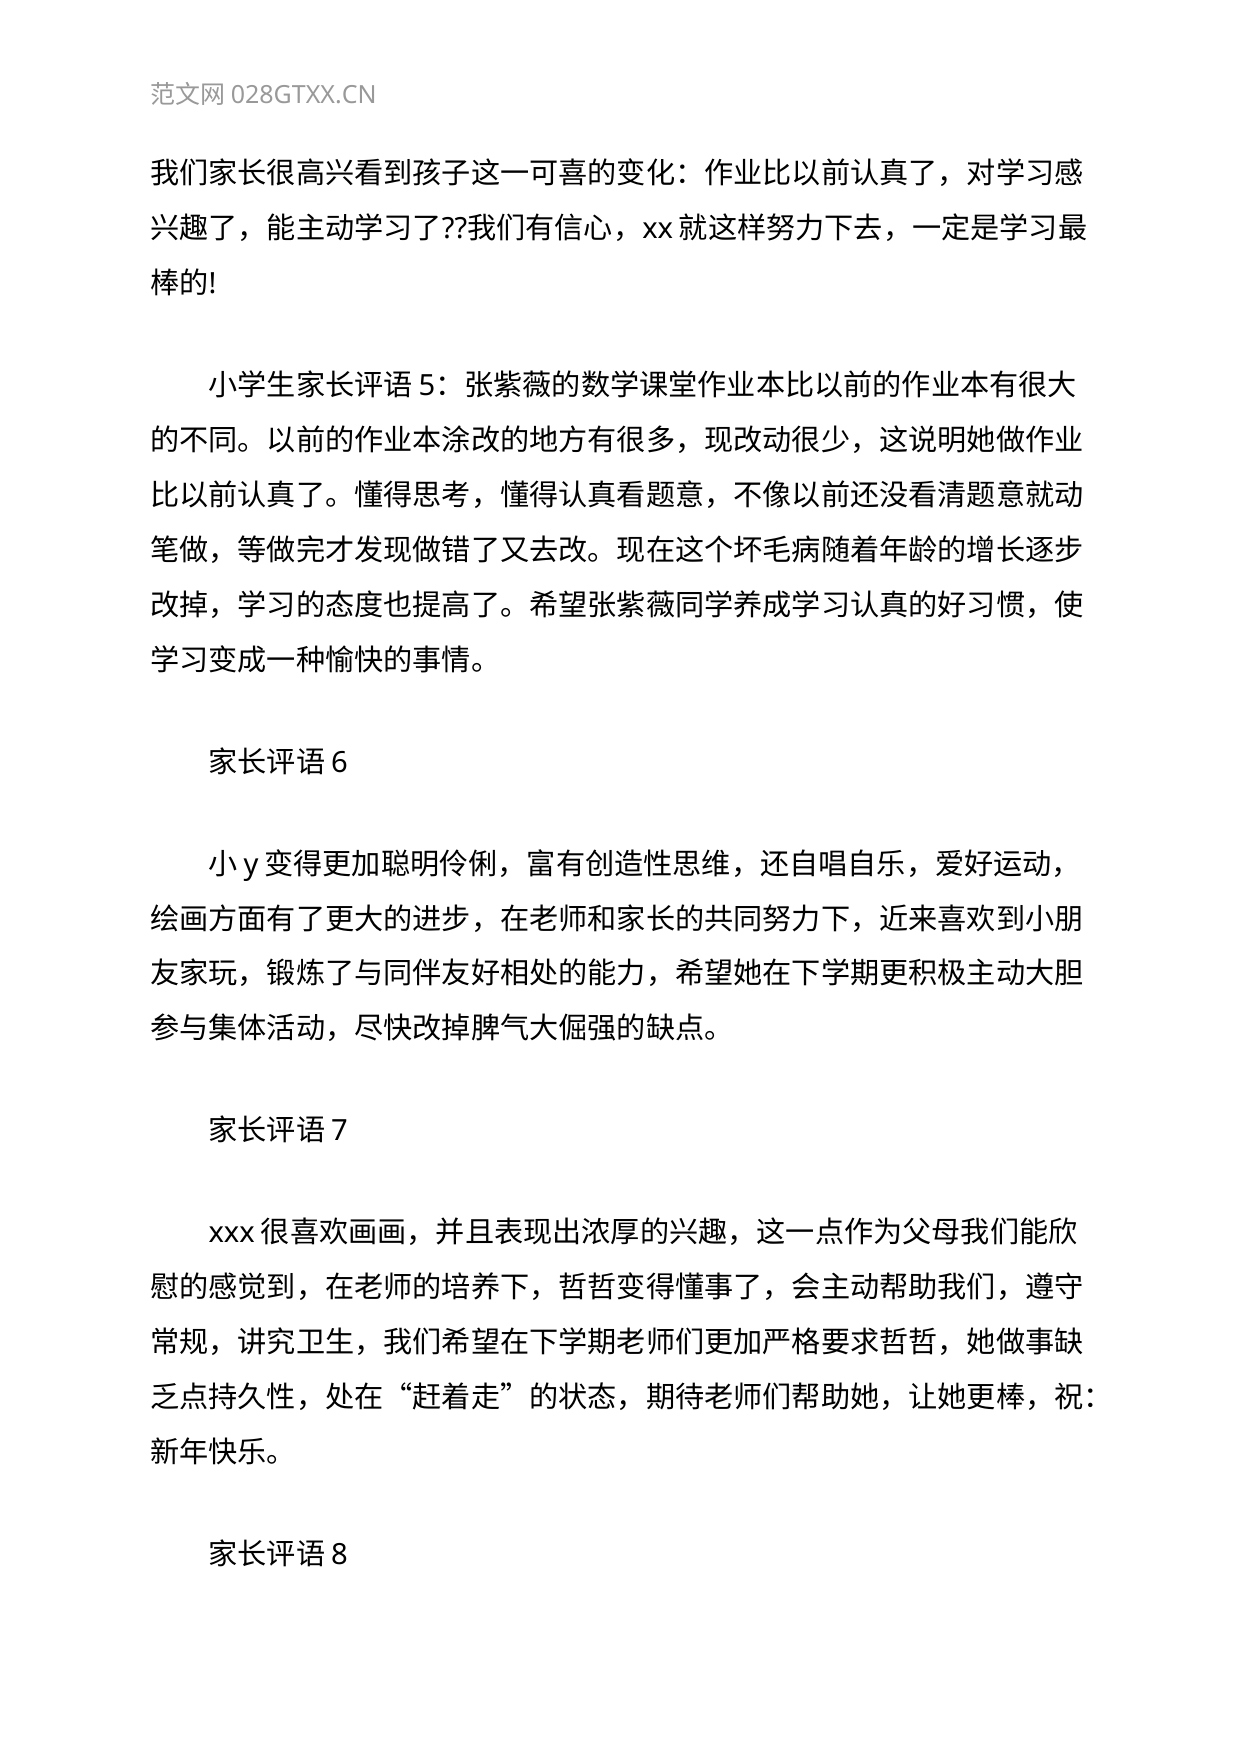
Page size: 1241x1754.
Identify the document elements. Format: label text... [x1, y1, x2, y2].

text 家长评语6 [150, 738, 1090, 781]
text 小y变得更加聪明伶俐，富有创造性思维，还自唱自乐，爱好运动，绘画方面有了更大的进步，在老师和家长的共同努力下，近来喜欢到小朋友家玩，锻炼了与同伴友好相处的能力，希望她在下学期更积极主动大胆参与集体活动，尽快改掉脾气大倔强的缺点。 [150, 840, 1090, 1047]
text 小学生家长评语5：张紫薇的数学课堂作业本比以前的作业本有很大的不同。以前的作业本涂改的地方有很多，现改动很少，这说明她做作业比以前认真了。懂得思考，懂得认真看题意，不像以前还没看清题意就动笔做，等做完才发现做错了又去改。现在这个坏毛病随着年龄的增长逐步改掉，学习的态度也提高了。希望张紫薇同学养成学习认真的好习惯，使学习变成一种愉快的事情。 [150, 362, 1090, 679]
text 家长评语7 [150, 1107, 1090, 1149]
text 家长评语8 [150, 1530, 1090, 1573]
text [150, 150, 1090, 302]
text xxx很喜欢画画，并且表现出浓厚的兴趣，这一点作为父母我们能欣慰的感觉到，在老师的培养下，哲哲变得懂事了，会主动帮助我们，遵守常规，讲究卫生，我们希望在下学期老师们更加严格要求哲哲，她做事缺乏点持久性，处在“赶着走”的状态，期待老师们帮助她，让她更棒，祝：新年快乐。 [150, 1209, 1090, 1471]
